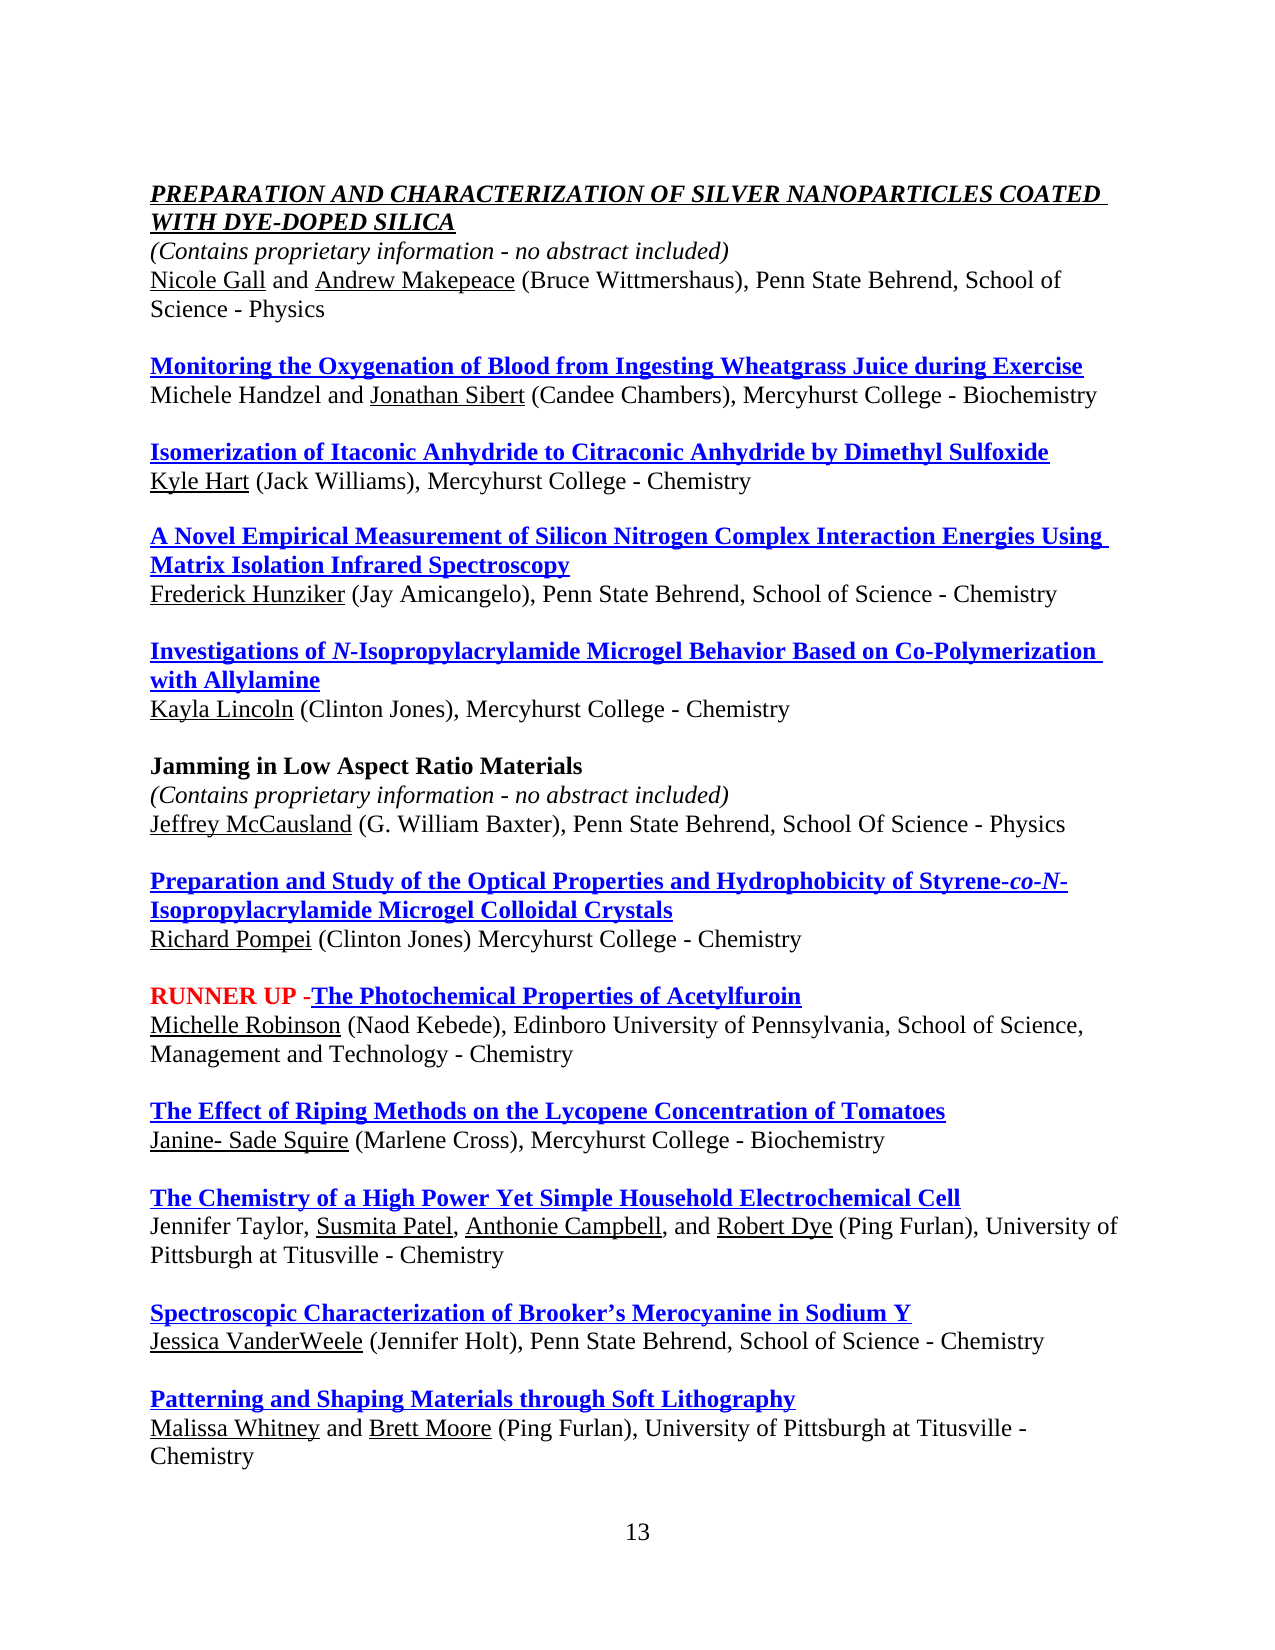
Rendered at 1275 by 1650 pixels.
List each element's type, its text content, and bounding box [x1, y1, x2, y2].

text A Novel Empirical Measurement of Silicon Nitrogen Complex Interaction Energies Using Matrix Isolation Infrared Spectroscopy [150, 521, 1125, 579]
text Spectroscopic Characterization of Brooker’s Merocyanine in Sodium Y [150, 1298, 1125, 1326]
subtitle Preparation and Characterization of Silver Nanoparticles Coated with Dye-Doped Silica [150, 179, 1125, 236]
text The Effect of Riping Methods on the Lycopene Concentration of Tomatoes [150, 1096, 1087, 1125]
text The Chemistry of a High Power Yet Simple Household Electrochemical Cell [150, 1183, 1125, 1211]
text Frederick Hunziker (Jay Amicangelo), Penn State Behrend, School of Science - Chemistry [150, 579, 1125, 608]
text (Contains proprietary information - no abstract included) [150, 780, 1125, 809]
text Investigations of N-Isopropylacrylamide Microgel Behavior Based on Co-Polymerization with Allylamine [150, 636, 1125, 694]
text Jeffrey McCausland (G. William Baxter), Penn State Behrend, School Of Science - Physics [150, 809, 1125, 838]
text Patterning and Shaping Materials through Soft Lithography [150, 1384, 1125, 1413]
text Kayla Lincoln (Clinton Jones), Mercyhurst College - Chemistry [150, 694, 1125, 723]
text Janine- Sade Squire (Marlene Cross), Mercyhurst College - Biochemistry [150, 1125, 1125, 1154]
text Jamming in Low Aspect Ratio Materials [150, 751, 1125, 780]
text Preparation and Study of the Optical Properties and Hydrophobicity of Styrene-co-N-Isopropylacrylamide Microgel Colloidal Crystals [150, 866, 1125, 924]
text RUNNER UP -The Photochemical Properties of Acetylfuroin [150, 981, 1125, 1010]
text (Contains proprietary information - no abstract included) [150, 236, 1125, 265]
text Michele Handzel and Jonathan Sibert (Candee Chambers), Mercyhurst College - Biochemistry [150, 380, 1125, 409]
text Monitoring the Oxygenation of Blood from Ingesting Wheatgrass Juice during Exercise [150, 351, 1125, 380]
text Jennifer Taylor, Susmita Patel, Anthonie Campbell, and Robert Dye (Ping Furlan), University of Pittsburgh at Titusville - Chemistry [150, 1211, 1125, 1269]
text Malissa Whitney and Brett Moore (Ping Furlan), University of Pittsburgh at Titusville - Chemistry [150, 1413, 1125, 1470]
text Nicole Gall and Andrew Makepeace (Bruce Wittmershaus), Penn State Behrend, School of Science - Physics [150, 265, 1125, 322]
text Michelle Robinson (Naod Kebede), Edinboro University of Pennsylvania, School of Science, Management and Technology - Chemistry [150, 1010, 1125, 1068]
text Richard Pompei (Clinton Jones) Mercyhurst College - Chemistry [150, 924, 1125, 953]
text Kyle Hart (Jack Williams), Mercyhurst College - Chemistry [150, 466, 1125, 495]
text Isomerization of Itaconic Anhydride to Citraconic Anhydride by Dimethyl Sulfoxide [150, 437, 1125, 466]
text Jessica VanderWeele (Jennifer Holt), Penn State Behrend, School of Science - Chemistry [150, 1326, 1125, 1355]
